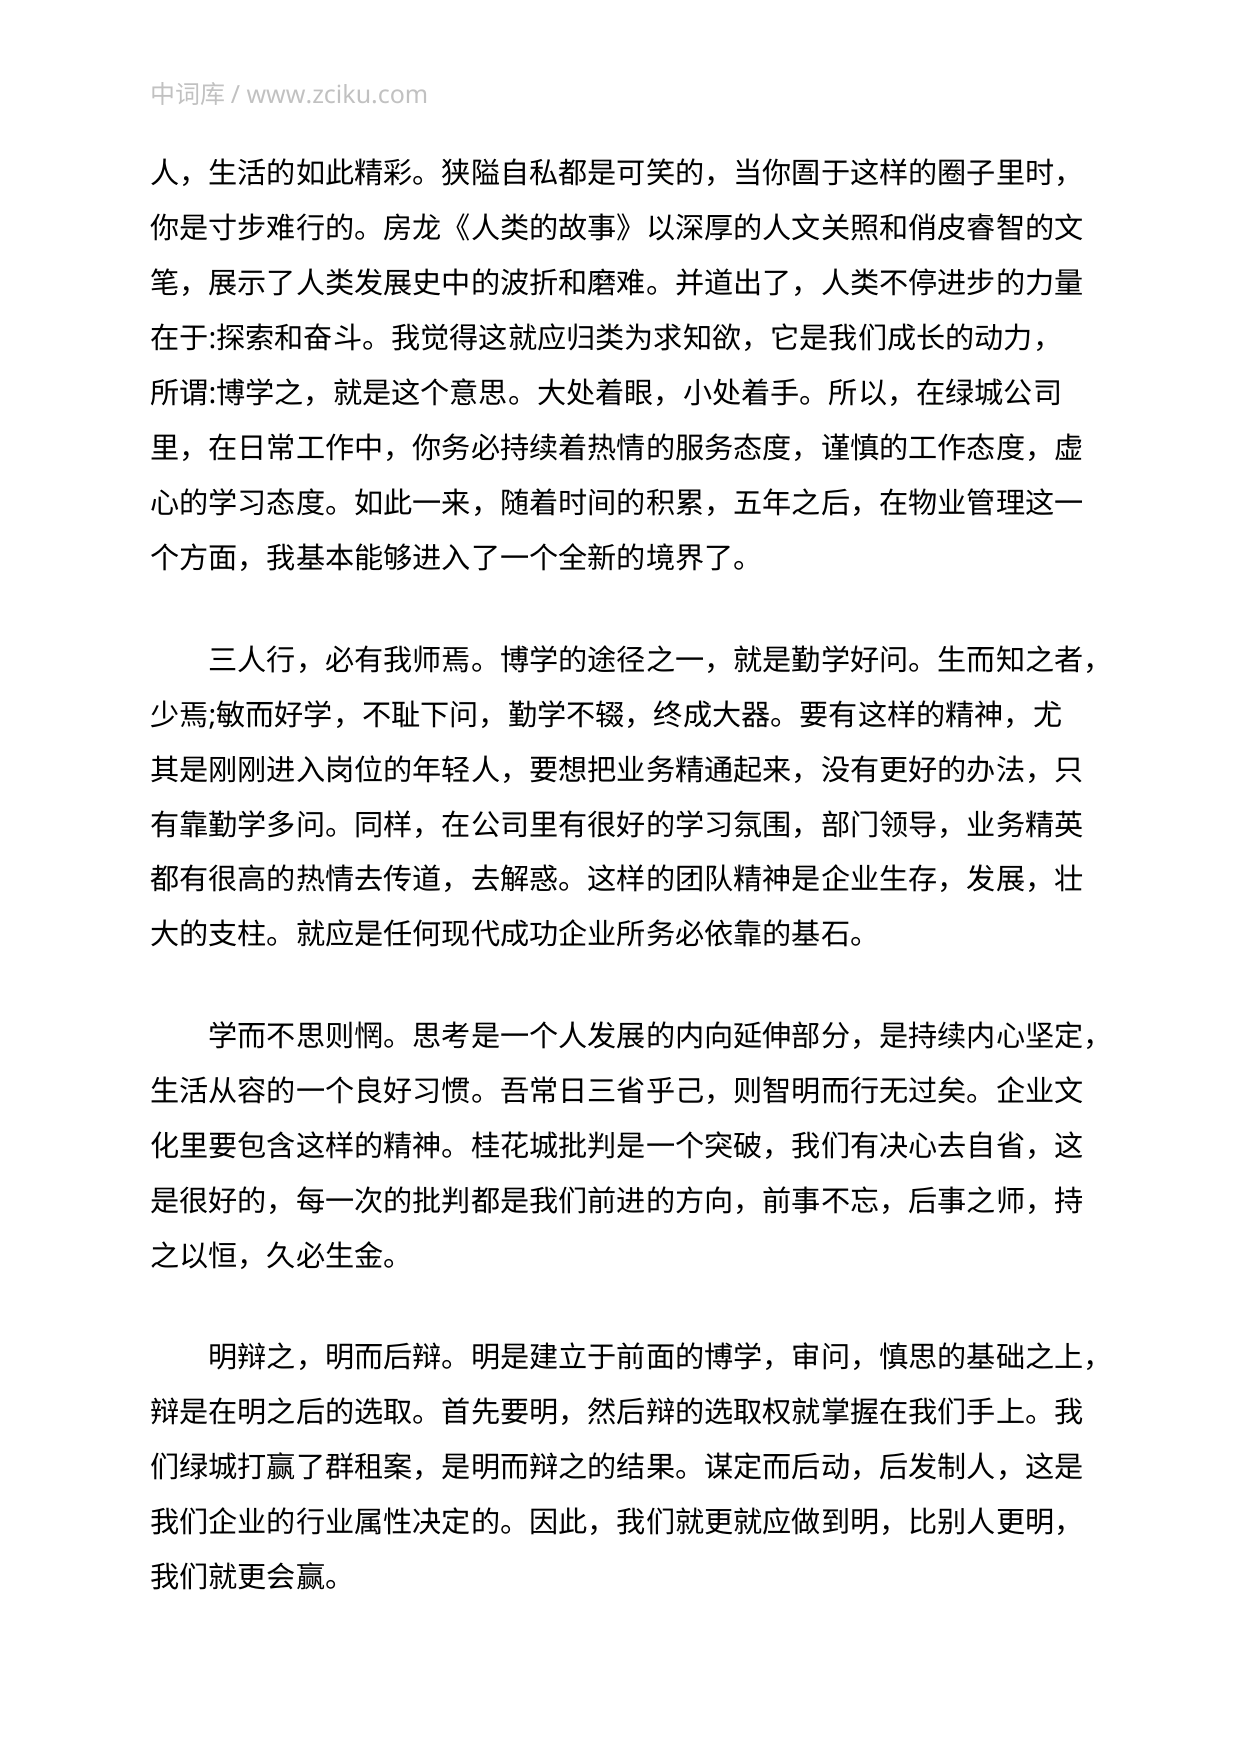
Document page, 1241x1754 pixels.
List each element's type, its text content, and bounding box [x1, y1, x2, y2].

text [150, 150, 1090, 577]
text 明辩之，明而后辩。明是建立于前面的博学，审问，慎思的基础之上，辩是在明之后的选取。首先要明，然后辩的选取权就掌握在我们手上。我们绿城打赢了群租案，是明而辩之的结果。谋定而后动，后发制人，这是我们企业的行业属性决定的。因此，我们就更就应做到明，比别人更明，我们就更会赢。 [150, 1334, 1090, 1596]
text 三人行，必有我师焉。博学的途径之一，就是勤学好问。生而知之者，少焉;敏而好学，不耻下问，勤学不辍，终成大器。要有这样的精神，尤其是刚刚进入岗位的年轻人，要想把业务精通起来，没有更好的办法，只有靠勤学多问。同样，在公司里有很好的学习氛围，部门领导，业务精英都有很高的热情去传道，去解惑。这样的团队精神是企业生存，发展，壮大的支柱。就应是任何现代成功企业所务必依靠的基石。 [150, 636, 1090, 953]
text 学而不思则惘。思考是一个人发展的内向延伸部分，是持续内心坚定，生活从容的一个良好习惯。吾常日三省乎己，则智明而行无过矣。企业文化里要包含这样的精神。桂花城批判是一个突破，我们有决心去自省，这是很好的，每一次的批判都是我们前进的方向，前事不忘，后事之师，持之以恒，久必生金。 [150, 1013, 1090, 1274]
